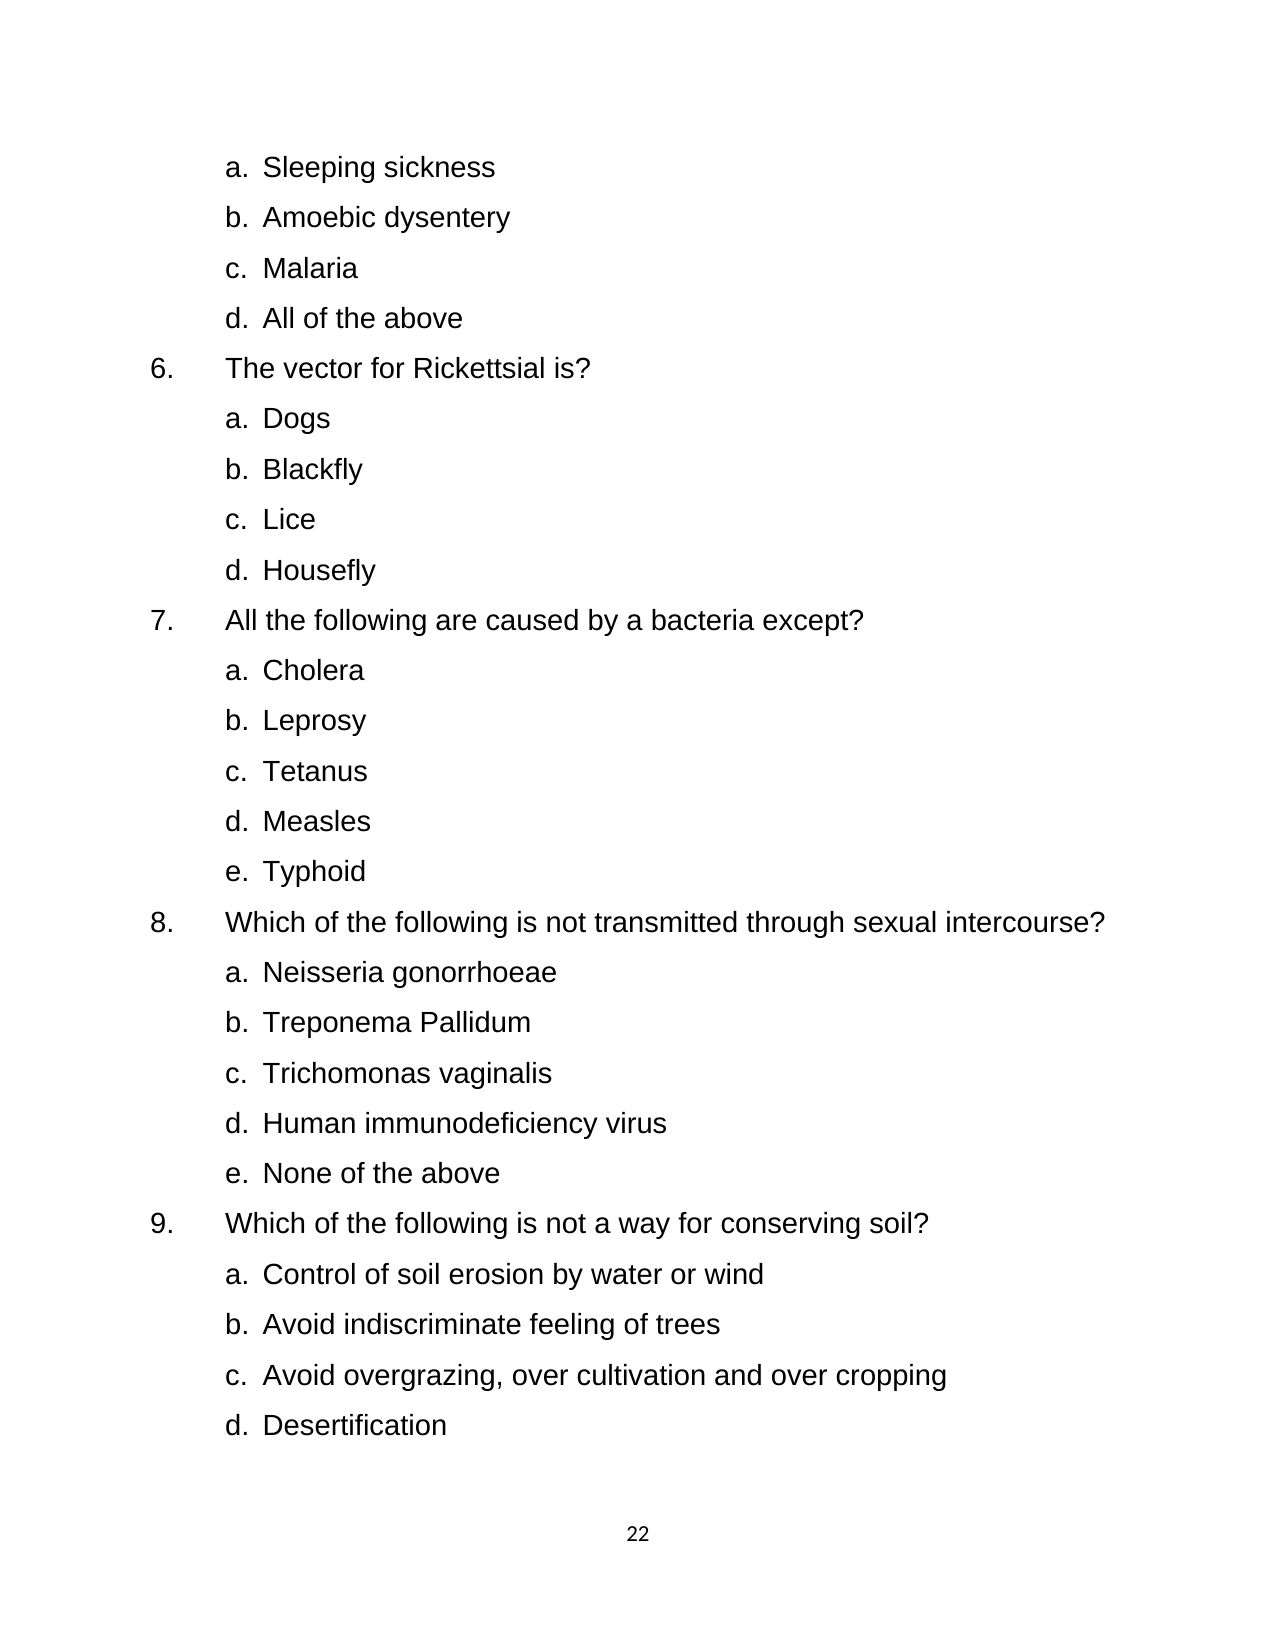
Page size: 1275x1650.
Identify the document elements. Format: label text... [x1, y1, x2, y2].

list Avoid overgrazing, over cultivation and over cropping [225, 1357, 1125, 1391]
list Which of the following is not transmitted through sexual intercourse? [150, 905, 1125, 938]
list Human immunodeficiency virus [225, 1106, 1125, 1139]
list Control of soil erosion by water or wind [225, 1257, 1125, 1290]
list Measles [225, 804, 1125, 838]
list Amoebic dysentery [225, 200, 1125, 234]
list All the following are caused by a bacteria except? [150, 603, 1125, 636]
list Which of the following is not a way for conserving soil? [150, 1207, 1125, 1240]
list Housefly [225, 552, 1125, 586]
list Trichomonas vaginalis [225, 1056, 1125, 1089]
list Tetanus [225, 754, 1125, 787]
list Lice [225, 502, 1125, 536]
list Malaria [225, 251, 1125, 284]
list Leprosy [225, 703, 1125, 737]
list None of the above [225, 1156, 1125, 1190]
list Desertification [225, 1408, 1125, 1441]
list Sleeping sickness [225, 150, 1125, 183]
list Cholera [225, 653, 1125, 687]
list All of the above [225, 301, 1125, 334]
list Typhoid [225, 854, 1125, 888]
list Avoid indiscriminate feeling of trees [225, 1307, 1125, 1341]
list The vector for Rickettsial is? [150, 351, 1125, 385]
list Treponema Pallidum [225, 1005, 1125, 1039]
list Blackfly [225, 452, 1125, 485]
list Dogs [225, 402, 1125, 435]
list Neisseria gonorrhoeae [225, 955, 1125, 988]
